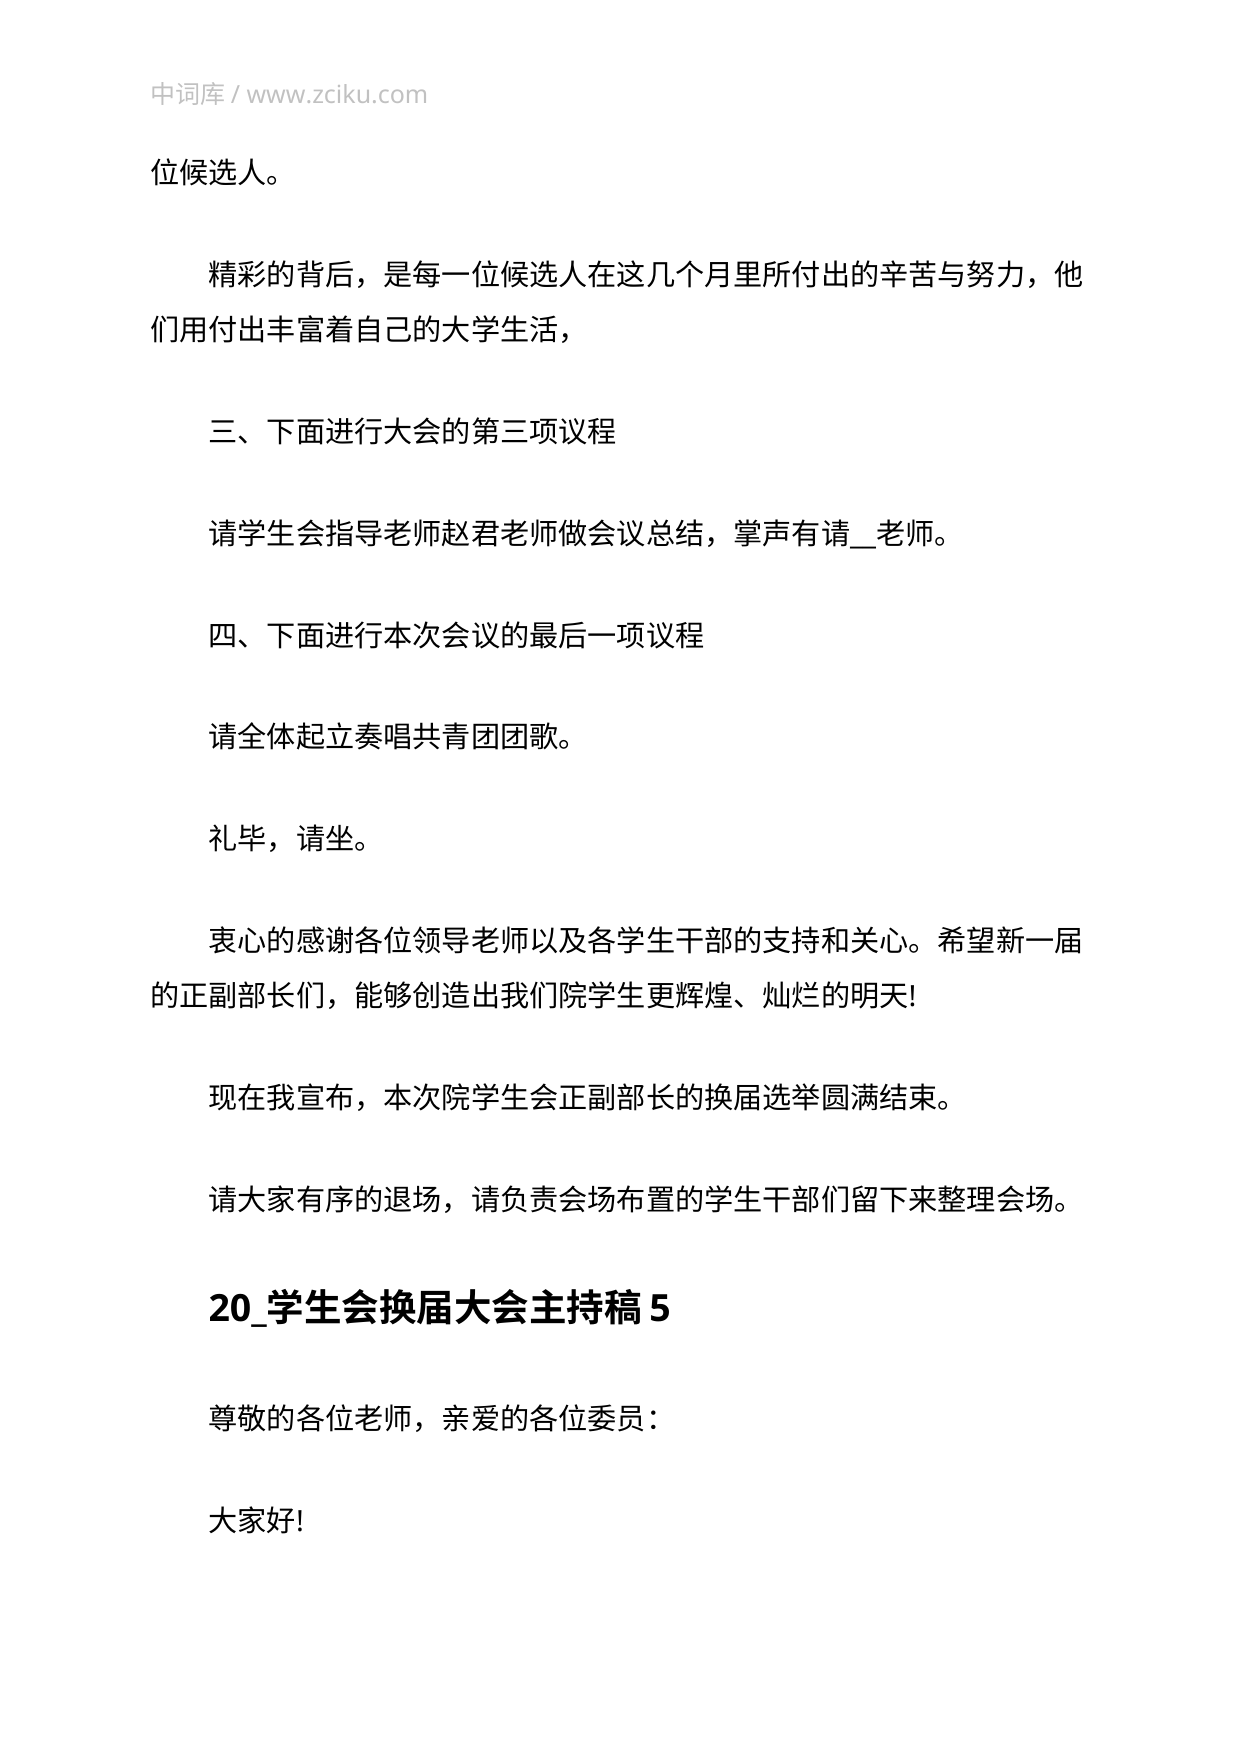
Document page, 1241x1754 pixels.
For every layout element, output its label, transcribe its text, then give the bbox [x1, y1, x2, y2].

text 请学生会指导老师赵君老师做会议总结，掌声有请__老师。 [150, 510, 1090, 553]
text 大家好! [150, 1497, 1090, 1540]
text 尊敬的各位老师，亲爱的各位委员： [150, 1396, 1090, 1438]
text 请全体起立奏唱共青团团歌。 [150, 714, 1090, 756]
text 请大家有序的退场，请负责会场布置的学生干部们留下来整理会场。 [150, 1176, 1090, 1218]
text 20_学生会换届大会主持稿5 [150, 1278, 1090, 1332]
text 现在我宣布，本次院学生会正副部长的换届选举圆满结束。 [150, 1074, 1090, 1117]
text 礼毕，请坐。 [150, 816, 1090, 858]
text 三、下面进行大会的第三项议程 [150, 408, 1090, 451]
text 衷心的感谢各位领导老师以及各学生干部的支持和关心。希望新一届的正副部长们，能够创造出我们院学生更辉煌、灿烂的明天! [150, 917, 1090, 1015]
text 四、下面进行本次会议的最后一项议程 [150, 612, 1090, 654]
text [150, 150, 1090, 192]
text 精彩的背后，是每一位候选人在这几个月里所付出的辛苦与努力，他们用付出丰富着自己的大学生活， [150, 252, 1090, 349]
